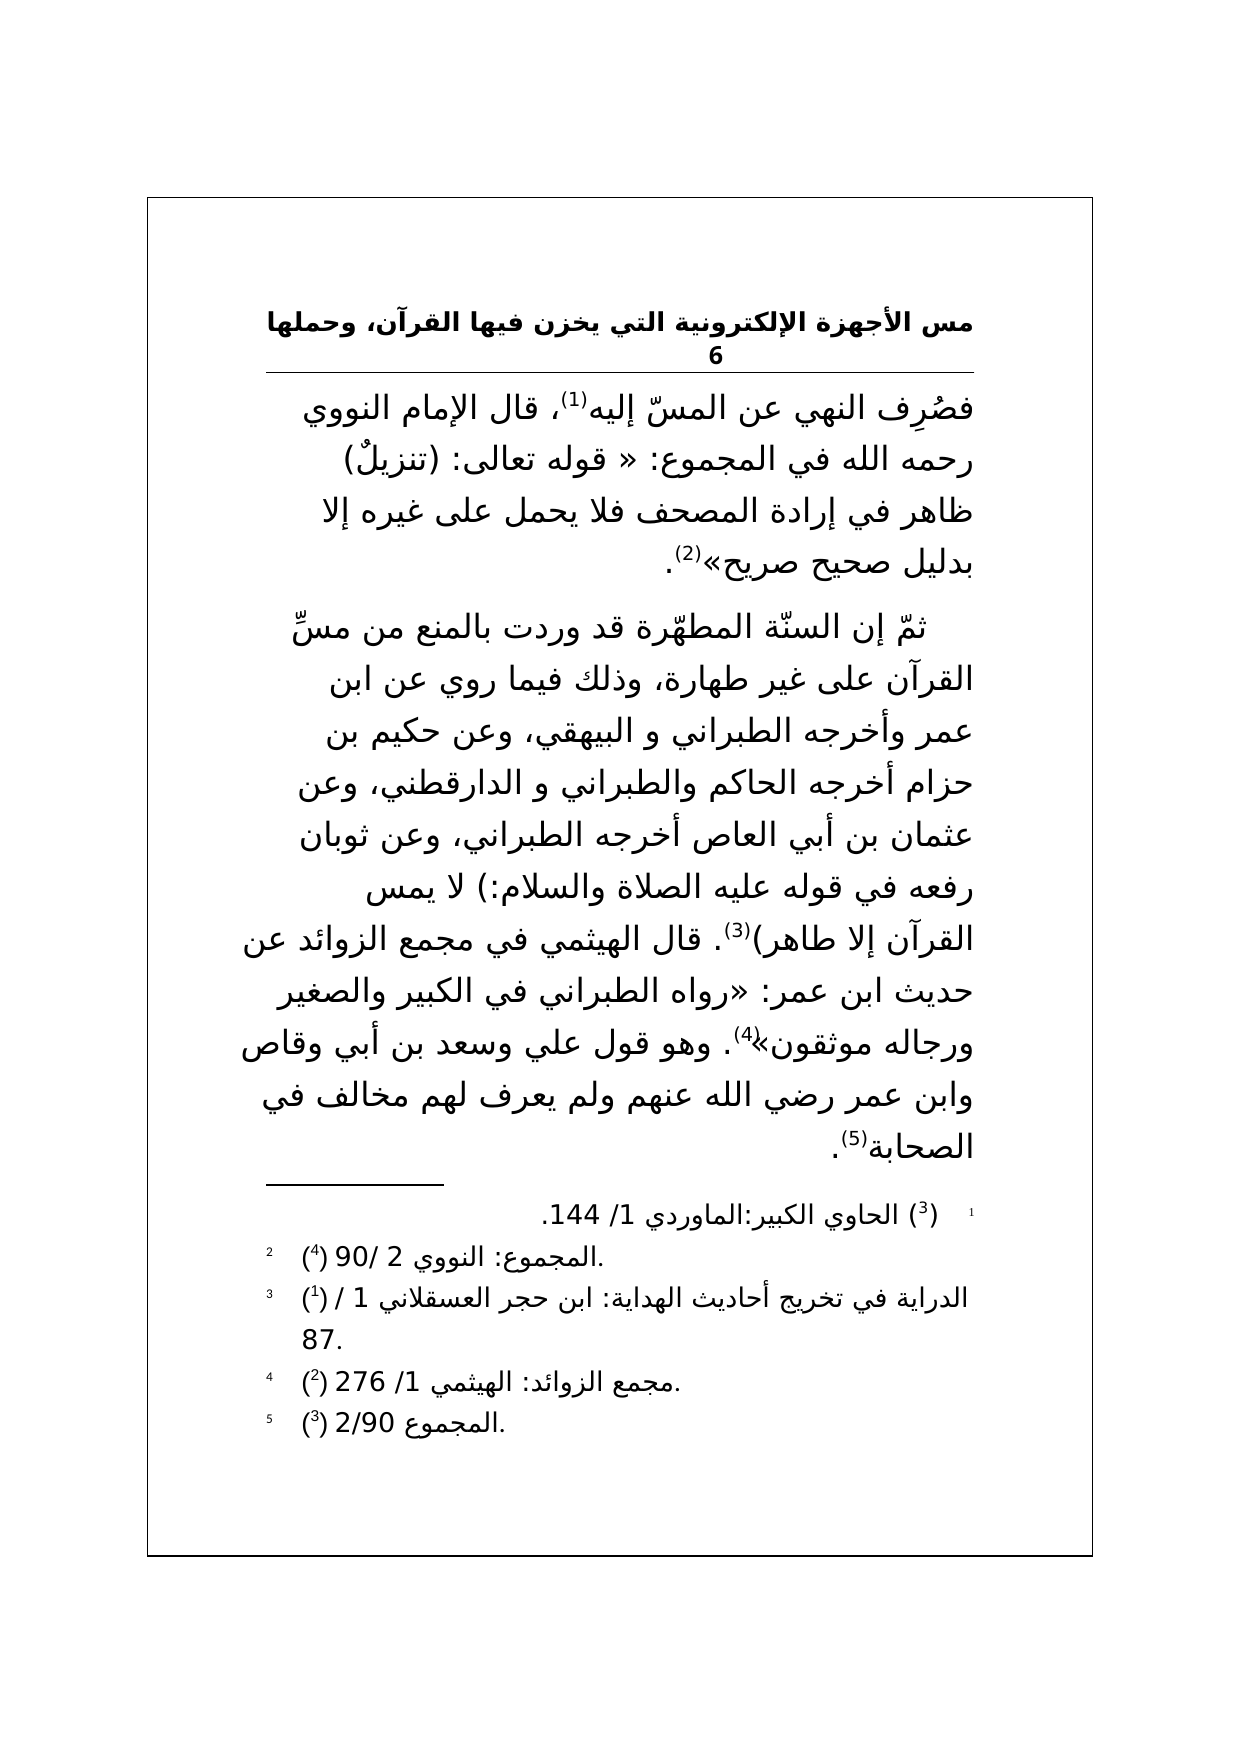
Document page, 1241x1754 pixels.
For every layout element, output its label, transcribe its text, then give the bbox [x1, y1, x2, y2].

text وقد انطلقت في البحث ممّا اتّفق عليه جماهير العلماء،من المذاهب الأربعة وغيرهم، من عدم جواز مسّ المصحف إلاّ على وضوء وطهارة كاملة()، وتجاوزت قول داود الظاهري الذي يرى جواز مسّ المصحف وحمله بغير وضوء، فقد فسّر قوله تعالى: ﮋﭙﭚﭛﭜﮊ [الواقعة: ٧٩] بأن المقصود به اللّوح المحفوظ(). وهو رأي غير قوي؛ ذلك أن القرآن اسم مشترك، فهو يطلق على ما هو مثبت في اللّوح المحفوظ، كما يطلق على ما هو موجود ومكتوب في المصاحف التي بين أيدينا. ووجب بناءً على قواعد أصول الفقه أن يصرف اللّفظ إلى أقرب المذكورَين إلى القرآن. ولمّا ذكرت الآية التي تلي هذه الآية عن هذا القرآن ﮋﭞﭟ ﭠﭡﮊ [الواقعة: ٨٠] فوصفته بأنه قرآن منزل، علم أنه ليس المراد به هنا ما في اللّوح المحفوظ؛ لأن الذي في اللّوح ليس منزلاً إلينا، ولكن المنزل إنما هو هذا الذي بين أيدينا فصُرِف النهي عن المسّ إليه()، قال الإمام النووي رحمه الله في المجموع: « قوله تعالى: (تنزيلٌ) ظاهر في إرادة المصحف فلا يحمل على غيره إلا بدليل صحيح صريح»(). [266, 378, 974, 584]
text ثمّ إن السنّة المطهّرة قد وردت بالمنع من مسِّ القرآن على غير طهارة، وذلك فيما روي عن ابن عمر وأخرجه الطبراني و البيهقي، وعن حكيم بن حزام أخرجه الحاكم والطبراني و الدارقطني، وعن عثمان بن أبي العاص أخرجه الطبراني، وعن ثوبان رفعه في قوله عليه الصلاة والسلام:) لا يمس القرآن إلا طاهر)(). قال الهيثمي في مجمع الزوائد عن حديث ابن عمر: «رواه الطبراني في الكبير والصغير ورجاله موثقون»(). وهو قول علي وسعد بن أبي وقاص وابن عمر رضي الله عنهم ولم يعرف لهم مخالف في الصحابة(). [266, 596, 974, 1169]
